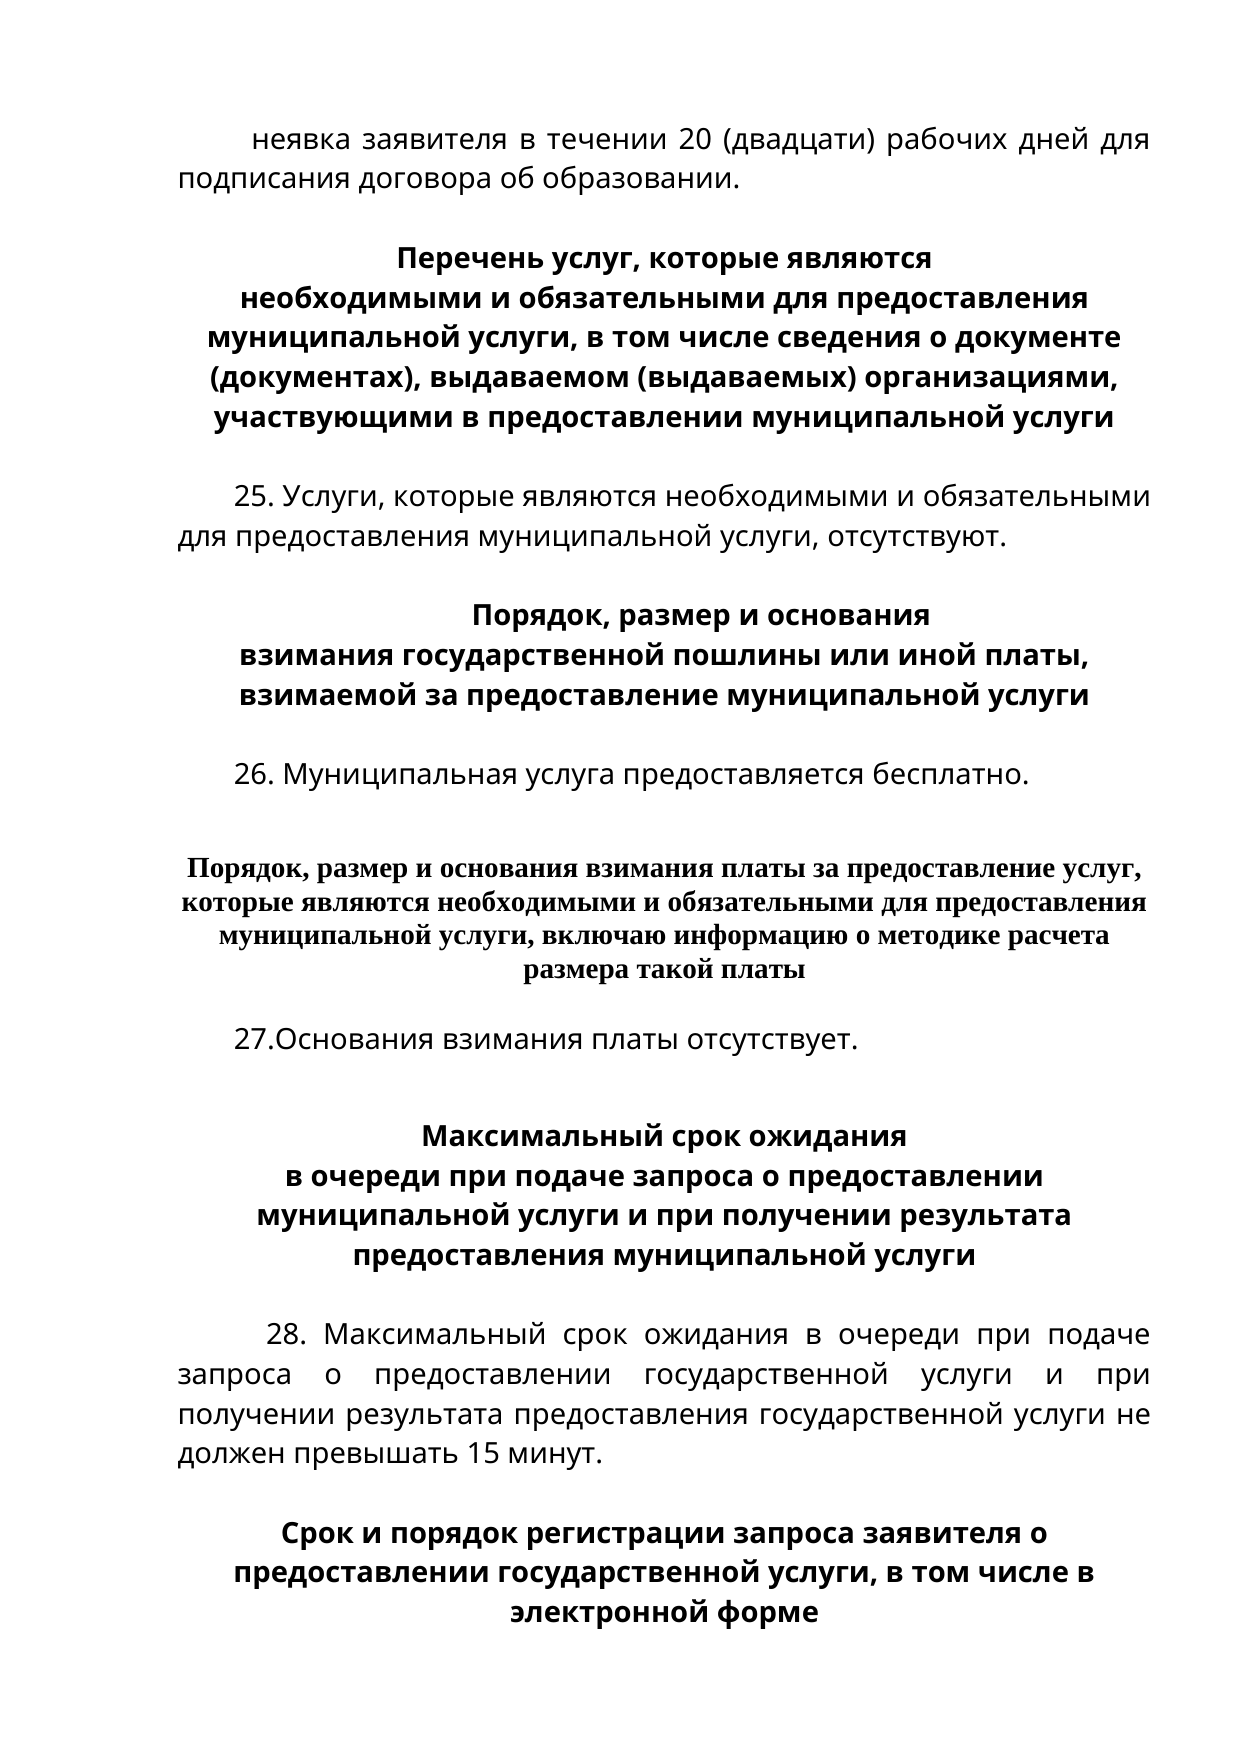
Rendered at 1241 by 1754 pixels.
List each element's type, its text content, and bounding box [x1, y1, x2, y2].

text 25. Услуги, которые являются необходимыми и обязательными для предоставления муниципальной услуги, отсутствуют. [177, 475, 1152, 555]
title муниципальной услуги, в том числе сведения о документе [177, 317, 1152, 356]
text 26. Муниципальная услуга предоставляется бесплатно. [177, 753, 1152, 793]
title Максимальный срок ожидания [177, 1115, 1152, 1155]
text 28. Максимальный срок ожидания в очереди при подаче запроса о предоставлении государственной услуги и при получении результата предоставления государственной услуги не должен превышать 15 минут. [177, 1314, 1152, 1472]
title необходимыми и обязательными для предоставления [177, 277, 1152, 317]
title (документах), выдаваемом (выдаваемых) организациями, [177, 356, 1152, 396]
title взимаемой за предоставление муниципальной услуги [177, 674, 1152, 713]
text 27.Основания взимания платы отсутствует. [177, 1018, 1152, 1058]
title взимания государственной пошлины или иной платы, [177, 634, 1152, 674]
text Порядок, размер и основания взимания платы за предоставление услуг, которые являются необходимыми и обязательными для предоставления муниципальной услуги, включаю информацию о методике расчета размера такой платы [177, 850, 1152, 984]
title участвующими в предоставлении муниципальной услуги [177, 396, 1152, 436]
title Перечень услуг, которые являются [177, 237, 1152, 277]
title муниципальной услуги и при получении результата [177, 1194, 1152, 1234]
text неявка заявителя в течении 20 (двадцати) рабочих дней для подписания договора об образовании. [177, 118, 1152, 197]
title Порядок, размер и основания [177, 594, 1152, 634]
title предоставления муниципальной услуги [177, 1234, 1152, 1274]
title в очереди при подаче запроса о предоставлении [177, 1155, 1152, 1194]
text Срок и порядок регистрации запроса заявителя о предоставлении государственной услуги, в том числе в электронной форме [177, 1512, 1152, 1631]
